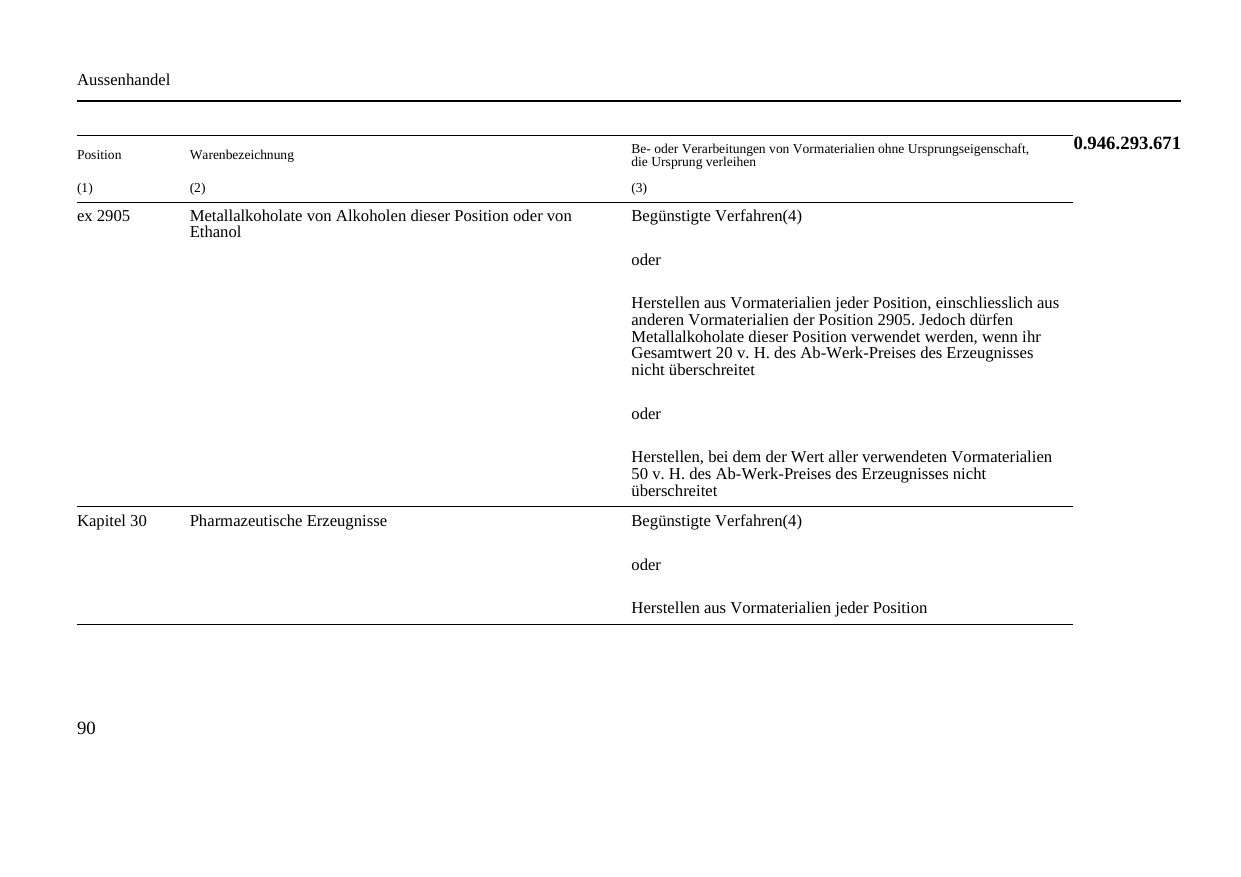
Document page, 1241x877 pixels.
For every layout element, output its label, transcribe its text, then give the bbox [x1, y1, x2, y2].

table_cell Kapitel 30 [77, 507, 189, 623]
table_cell (1) [77, 176, 189, 202]
table_header Be- oder Verarbeitungen von Vormaterialien ohne Ursprungseigenschaft, die Ursprung verleihen [631, 136, 1073, 176]
table_cell (3) [631, 176, 1073, 202]
table_cell Begünstigte Verfahren(4) oder Herstellen aus Vormaterialien jeder Position [631, 507, 1073, 623]
table_cell Begünstigte Verfahren(4) oder Herstellen aus Vormaterialien jeder Position, einschliesslich aus anderen Vormaterialien der Position 2905. Jedoch dürfen Metallalkoholate dieser Position verwendet werden, wenn ihr Gesamtwert 20 v. H. des Ab-Werk-Preises des Erzeugnisses nicht überschreitet oder Herstellen, bei dem der Wert aller verwendeten Vormaterialien 50 v. H. des Ab-Werk-Preises des Erzeugnisses nicht überschreitet [631, 203, 1073, 506]
table_cell ex 2905 [77, 203, 189, 506]
table_header Position [77, 136, 189, 176]
table_header Warenbezeichnung [190, 136, 631, 176]
table_cell Pharmazeutische Erzeugnisse [190, 507, 631, 623]
table_cell (2) [190, 176, 631, 202]
table_cell Metallalkoholate von Alkoholen dieser Position oder von Ethanol [190, 203, 631, 506]
